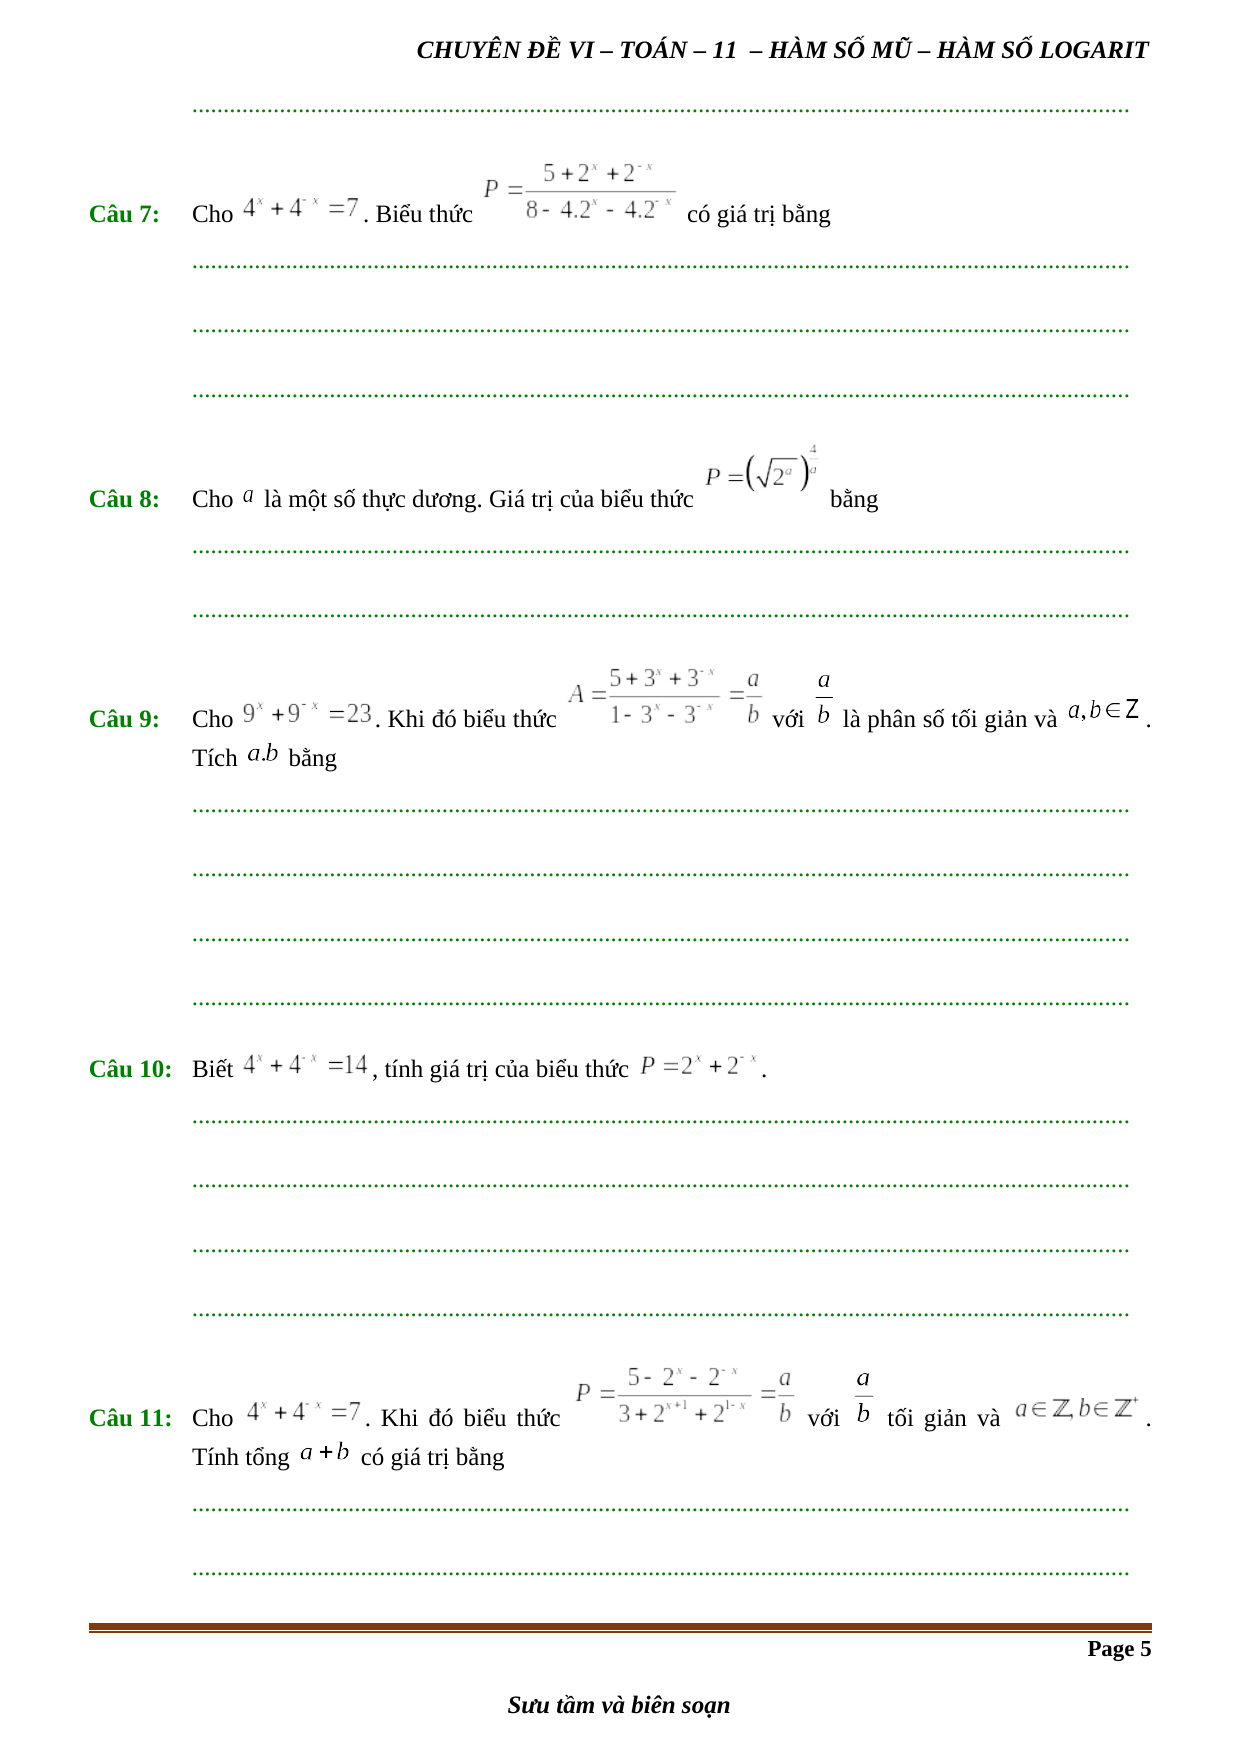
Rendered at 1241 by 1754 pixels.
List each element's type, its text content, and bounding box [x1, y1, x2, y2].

list Cho là một số thực dương. Giá trị của biểu thức bằng [88, 438, 1152, 513]
list Cho . Biểu thức có giá trị bằng [88, 153, 1152, 228]
list Cho . Khi đó biểu thức với là phân số tối giản và . Tích bằng [88, 658, 1152, 772]
list Cho . Khi đó biểu thức với tối giản và . Tính tổng có giá trị bằng [88, 1357, 1152, 1471]
list Biết , tính giá trị của biểu thức . [88, 1046, 1152, 1083]
